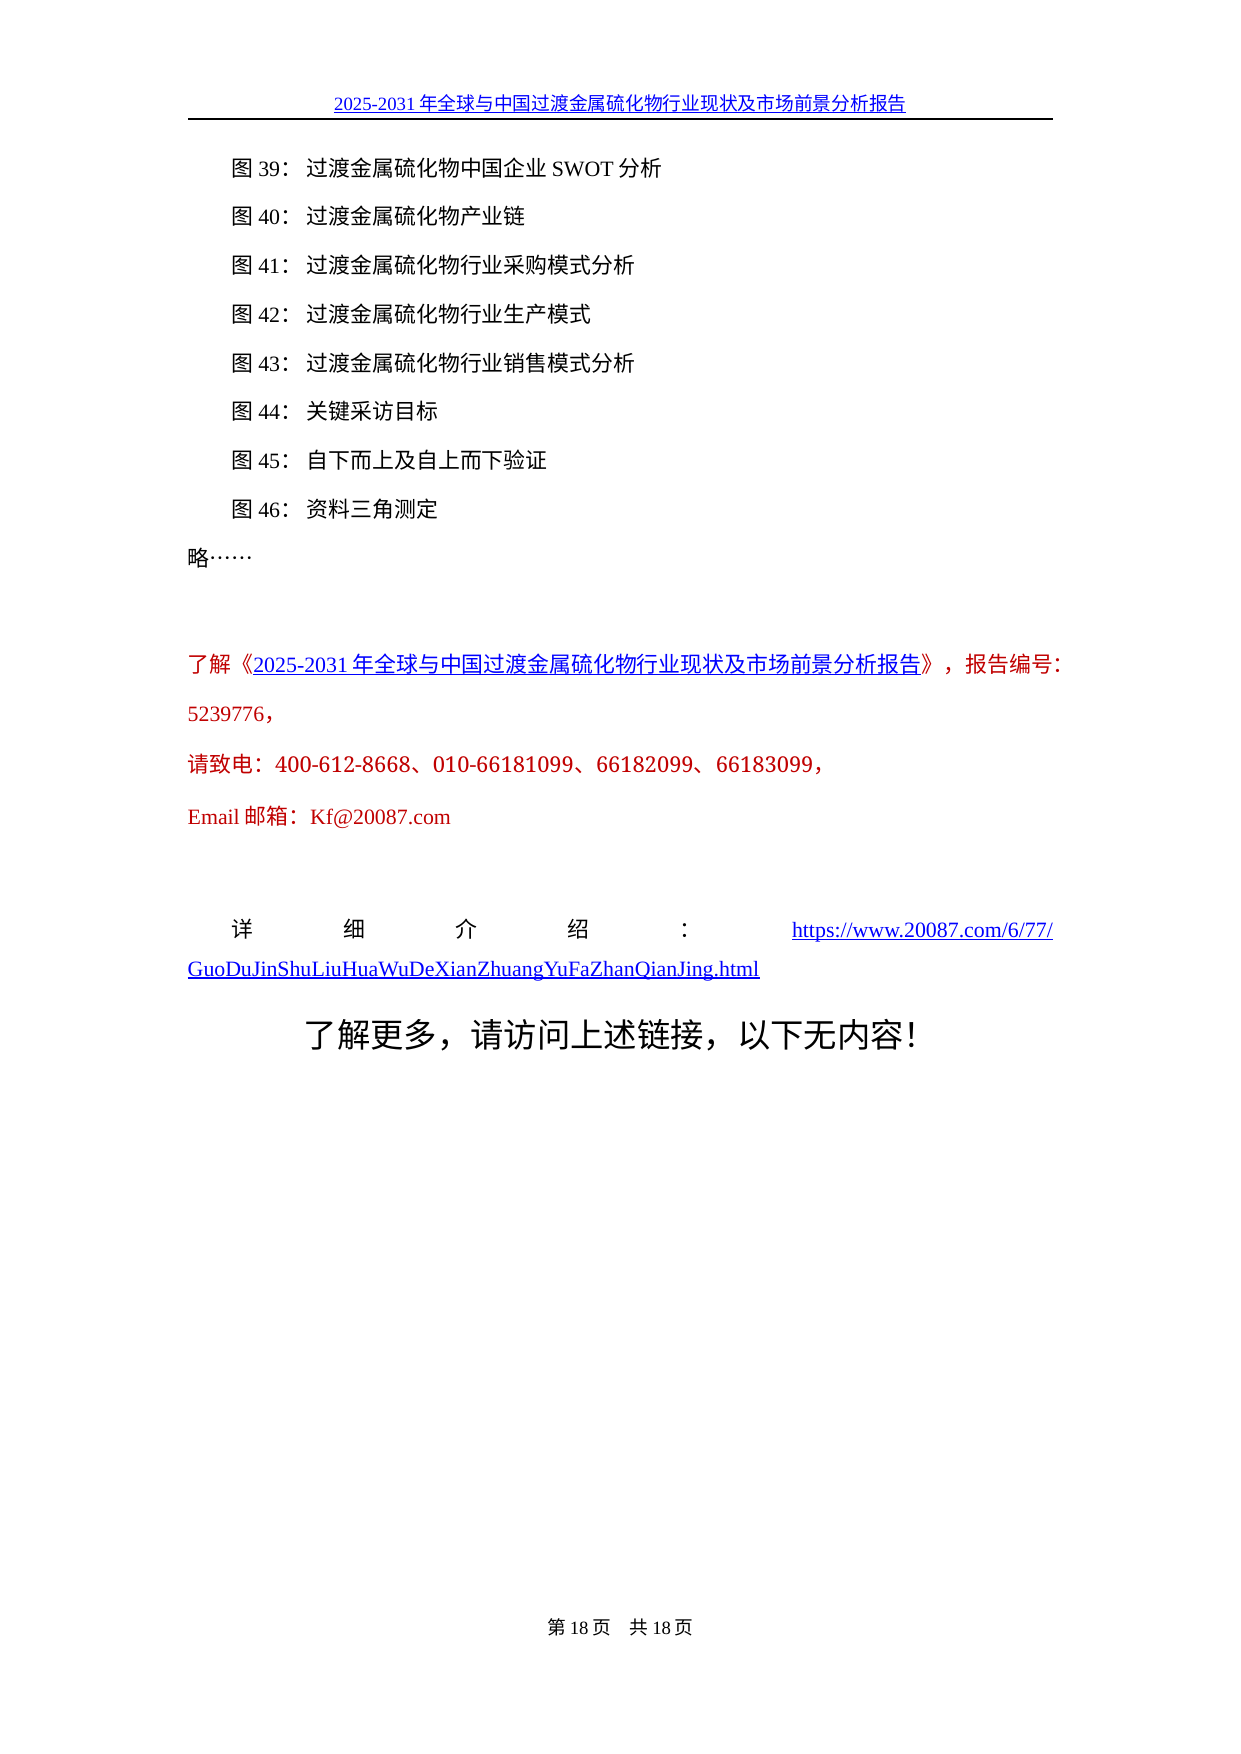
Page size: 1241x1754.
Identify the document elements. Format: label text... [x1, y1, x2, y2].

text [187, 150, 1053, 573]
text 请致电：400-612-8668、010-66181099、66182099、66183099， [187, 747, 1053, 779]
text 了解《2025-2031年全球与中国过渡金属硫化物行业现状及市场前景分析报告》，报告编号：5239776， [187, 647, 1053, 728]
text 详细介绍：https://www.20087.com/6/77/GuoDuJinShuLiuHuaWuDeXianZhuangYuFaZhanQianJing.html [187, 911, 1053, 984]
title 了解更多，请访问上述链接，以下无内容！ [187, 1000, 1053, 1065]
text Email邮箱：Kf@20087.com [187, 798, 1053, 831]
